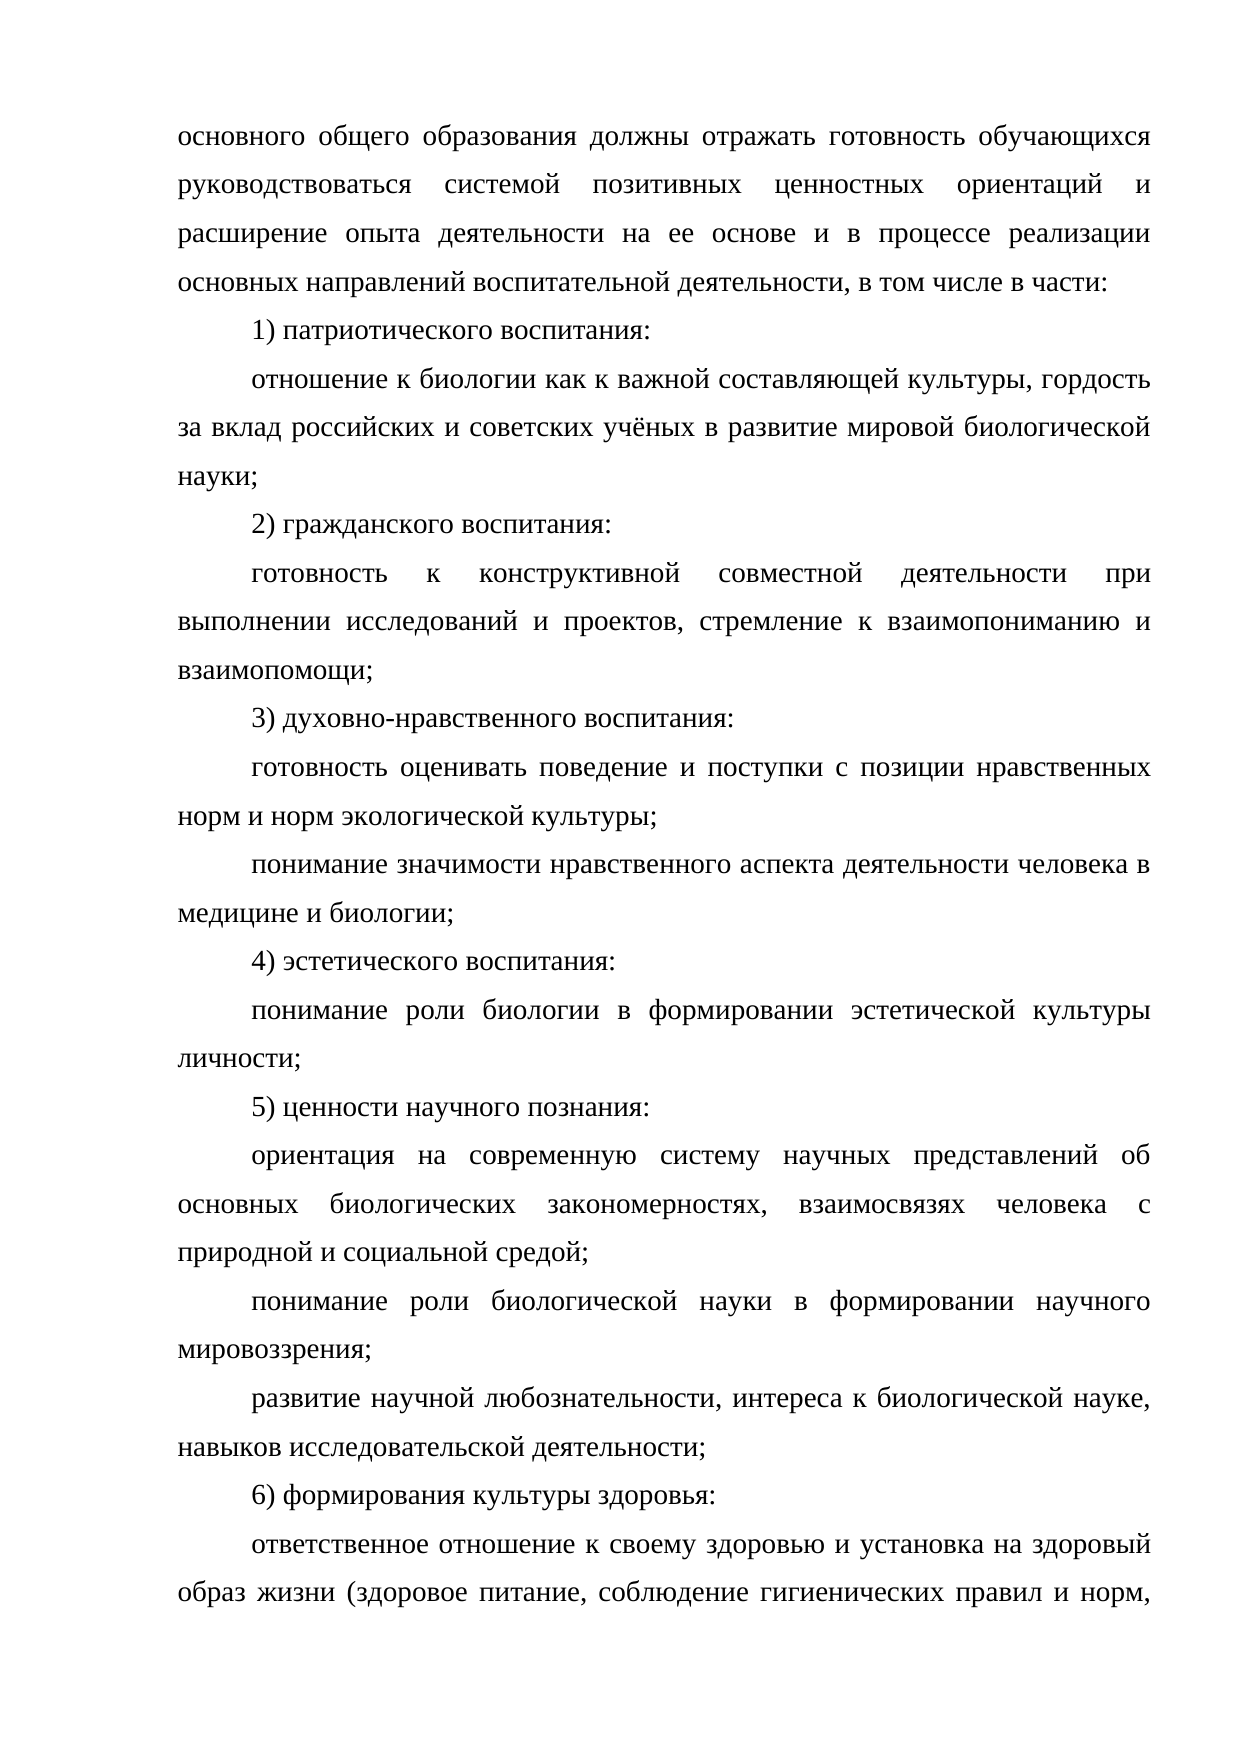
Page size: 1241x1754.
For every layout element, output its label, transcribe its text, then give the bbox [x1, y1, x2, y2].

text понимание роли биологической науки в формировании научного мировоззрения; [177, 1283, 1152, 1365]
text 1) патриотического воспитания: [177, 312, 1152, 346]
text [177, 118, 1152, 297]
text 2) гражданского воспитания: [177, 506, 1152, 540]
text отношение к биологии как к важной составляющей культуры, гордость за вклад российских и советских учёных в развитие мировой биологической науки; [177, 361, 1152, 491]
text ориентация на современную систему научных представлений об основных биологических закономерностях, взаимосвязях человека с природной и социальной средой; [177, 1137, 1152, 1268]
text готовность оценивать поведение и поступки с позиции нравственных норм и норм экологической культуры; [177, 749, 1152, 831]
text 4) эстетического воспитания: [177, 943, 1152, 977]
text 5) ценности научного познания: [177, 1089, 1152, 1122]
text понимание роли биологии в формировании эстетической культуры личности; [177, 992, 1152, 1074]
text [177, 1526, 1152, 1608]
text понимание значимости нравственного аспекта деятельности человека в медицине и биологии; [177, 846, 1152, 928]
text 6) формирования культуры здоровья: [177, 1477, 1152, 1511]
text 3) духовно-нравственного воспитания: [177, 701, 1152, 734]
text готовность к конструктивной совместной деятельности при выполнении исследований и проектов, стремление к взаимопониманию и взаимопомощи; [177, 555, 1152, 686]
text развитие научной любознательности, интереса к биологической науке, навыков исследовательской деятельности; [177, 1380, 1152, 1462]
